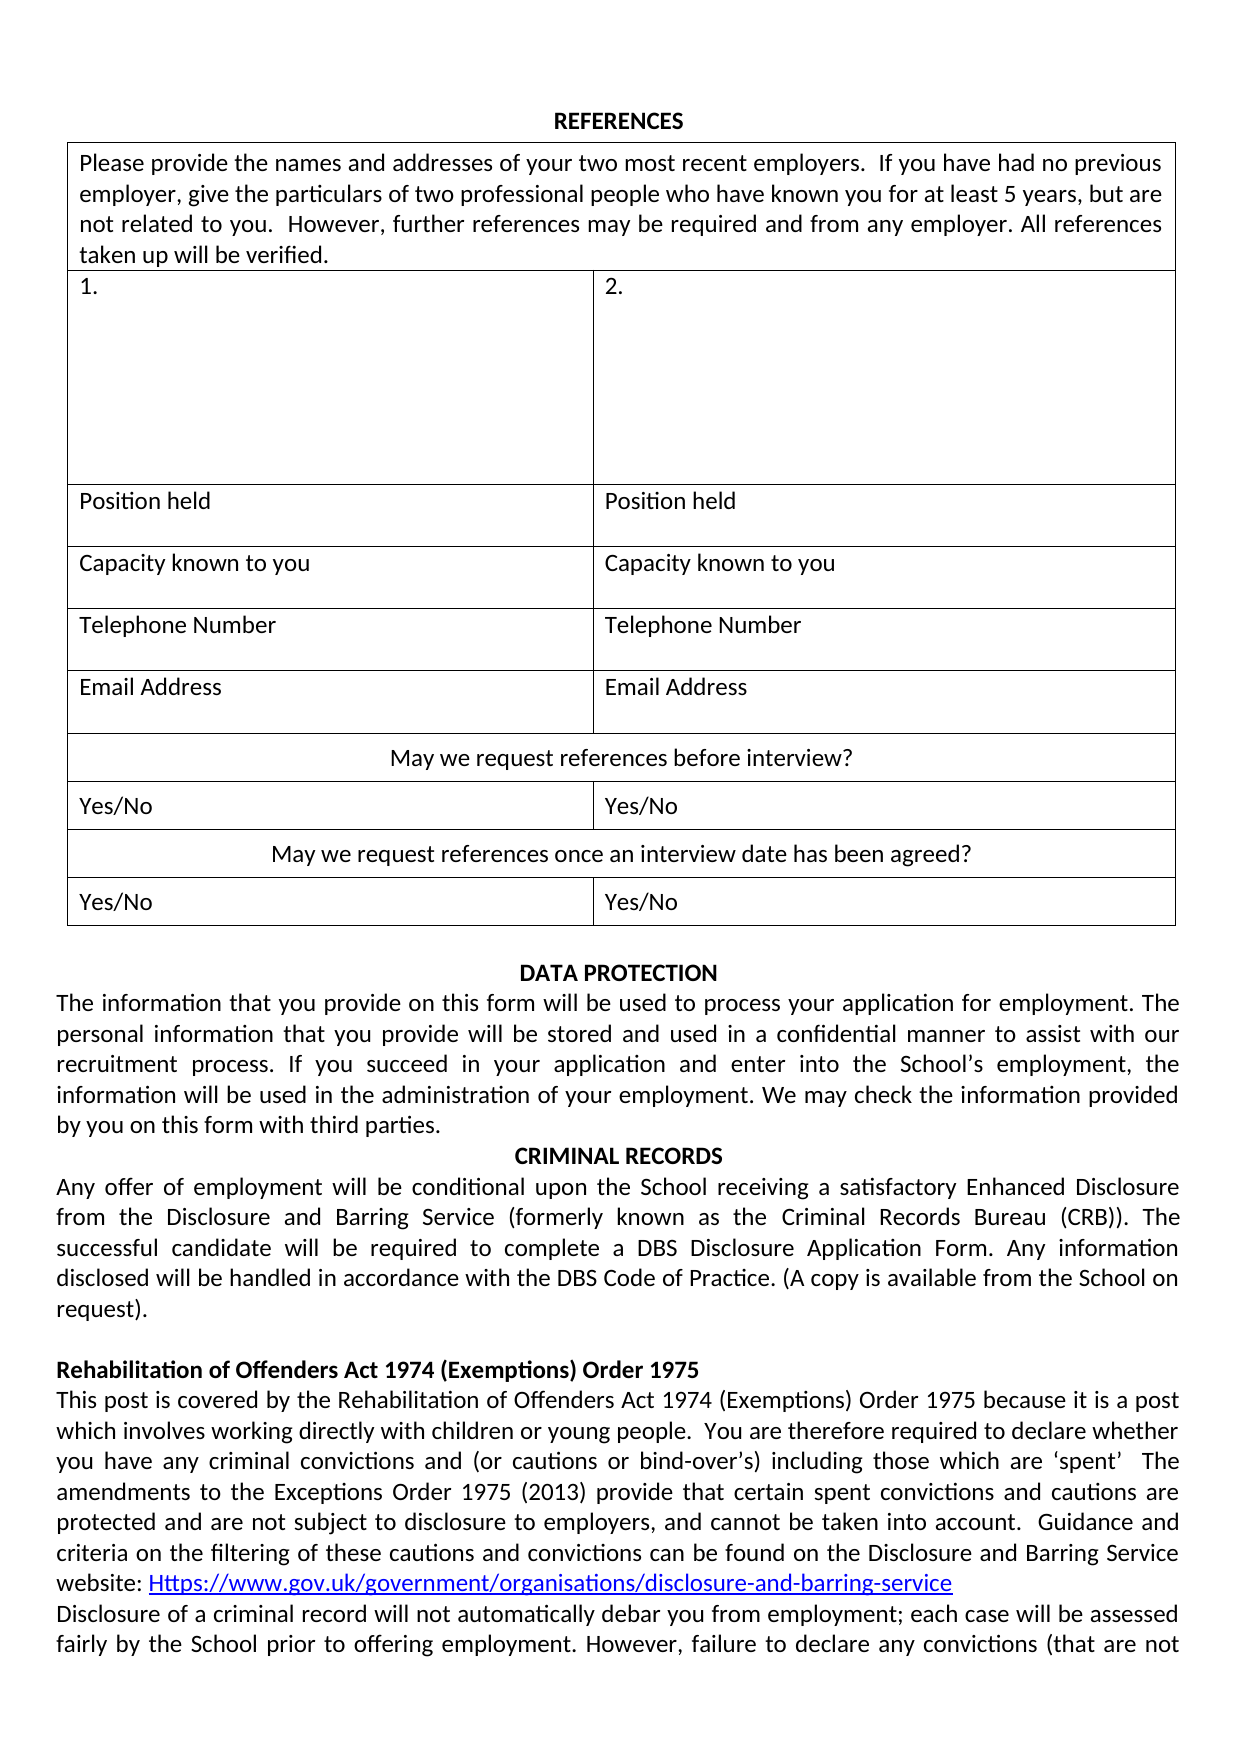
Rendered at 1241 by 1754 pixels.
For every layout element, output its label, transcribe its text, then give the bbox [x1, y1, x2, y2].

table_header Please provide the names and addresses of your two most recent employers. If you have had no previous employer, give the particulars of two professional people who have known you for at least 5 years, but are not related to you. However, further references may be required and from any employer. All references taken up will be verified. [68, 143, 1175, 269]
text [56, 1598, 1181, 1659]
table_cell Capacity known to you [68, 547, 593, 608]
table_cell 1. [68, 271, 593, 484]
table_cell Telephone Number [594, 609, 1175, 670]
table_cell Email Address [68, 671, 593, 732]
text DATA PROTECTION [56, 957, 1181, 987]
table_cell Yes/No [594, 782, 1175, 829]
text The information that you provide on this form will be used to process your application for employment. The personal information that you provide will be stored and used in a confidential manner to assist with our recruitment process. If you succeed in your application and enter into the School’s employment, the information will be used in the administration of your employment. We may check the information provided by you on this form with third parties. [56, 987, 1181, 1140]
table_cell Yes/No [594, 878, 1175, 925]
text CRIMINAL RECORDS [56, 1140, 1181, 1171]
table_cell Capacity known to you [594, 547, 1175, 608]
table_cell 2. [594, 271, 1175, 484]
table_cell Email Address [594, 671, 1175, 732]
text This post is covered by the Rehabilitation of Offenders Act 1974 (Exemptions) Order 1975 because it is a post which involves working directly with children or young people. You are therefore required to declare whether you have any criminal convictions and (or cautions or bind-over’s) including those which are ‘spent’ The amendments to the Exceptions Order 1975 (2013) provide that certain spent convictions and cautions are protected and are not subject to disclosure to employers, and cannot be taken into account. Guidance and criteria on the filtering of these cautions and convictions can be found on the Disclosure and Barring Service website: Https://www.gov.uk/government/organisations/disclosure-and-barring-service [56, 1384, 1181, 1598]
table_cell Position held [68, 485, 593, 546]
table_cell Yes/No [68, 878, 593, 925]
table_cell May we request references before interview? [68, 734, 1175, 781]
table_cell Position held [594, 485, 1175, 546]
text Rehabilitation of Offenders Act 1974 (Exemptions) Order 1975 [56, 1354, 1181, 1384]
subtitle REFERENCES [56, 105, 1181, 136]
table_cell Telephone Number [68, 609, 593, 670]
table_cell Yes/No [68, 782, 593, 829]
table_cell May we request references once an interview date has been agreed? [68, 830, 1175, 877]
text Any offer of employment will be conditional upon the School receiving a satisfactory Enhanced Disclosure from the Disclosure and Barring Service (formerly known as the Criminal Records Bureau (CRB)). The successful candidate will be required to complete a DBS Disclosure Application Form. Any information disclosed will be handled in accordance with the DBS Code of Practice. (A copy is available from the School on request). [56, 1171, 1181, 1323]
